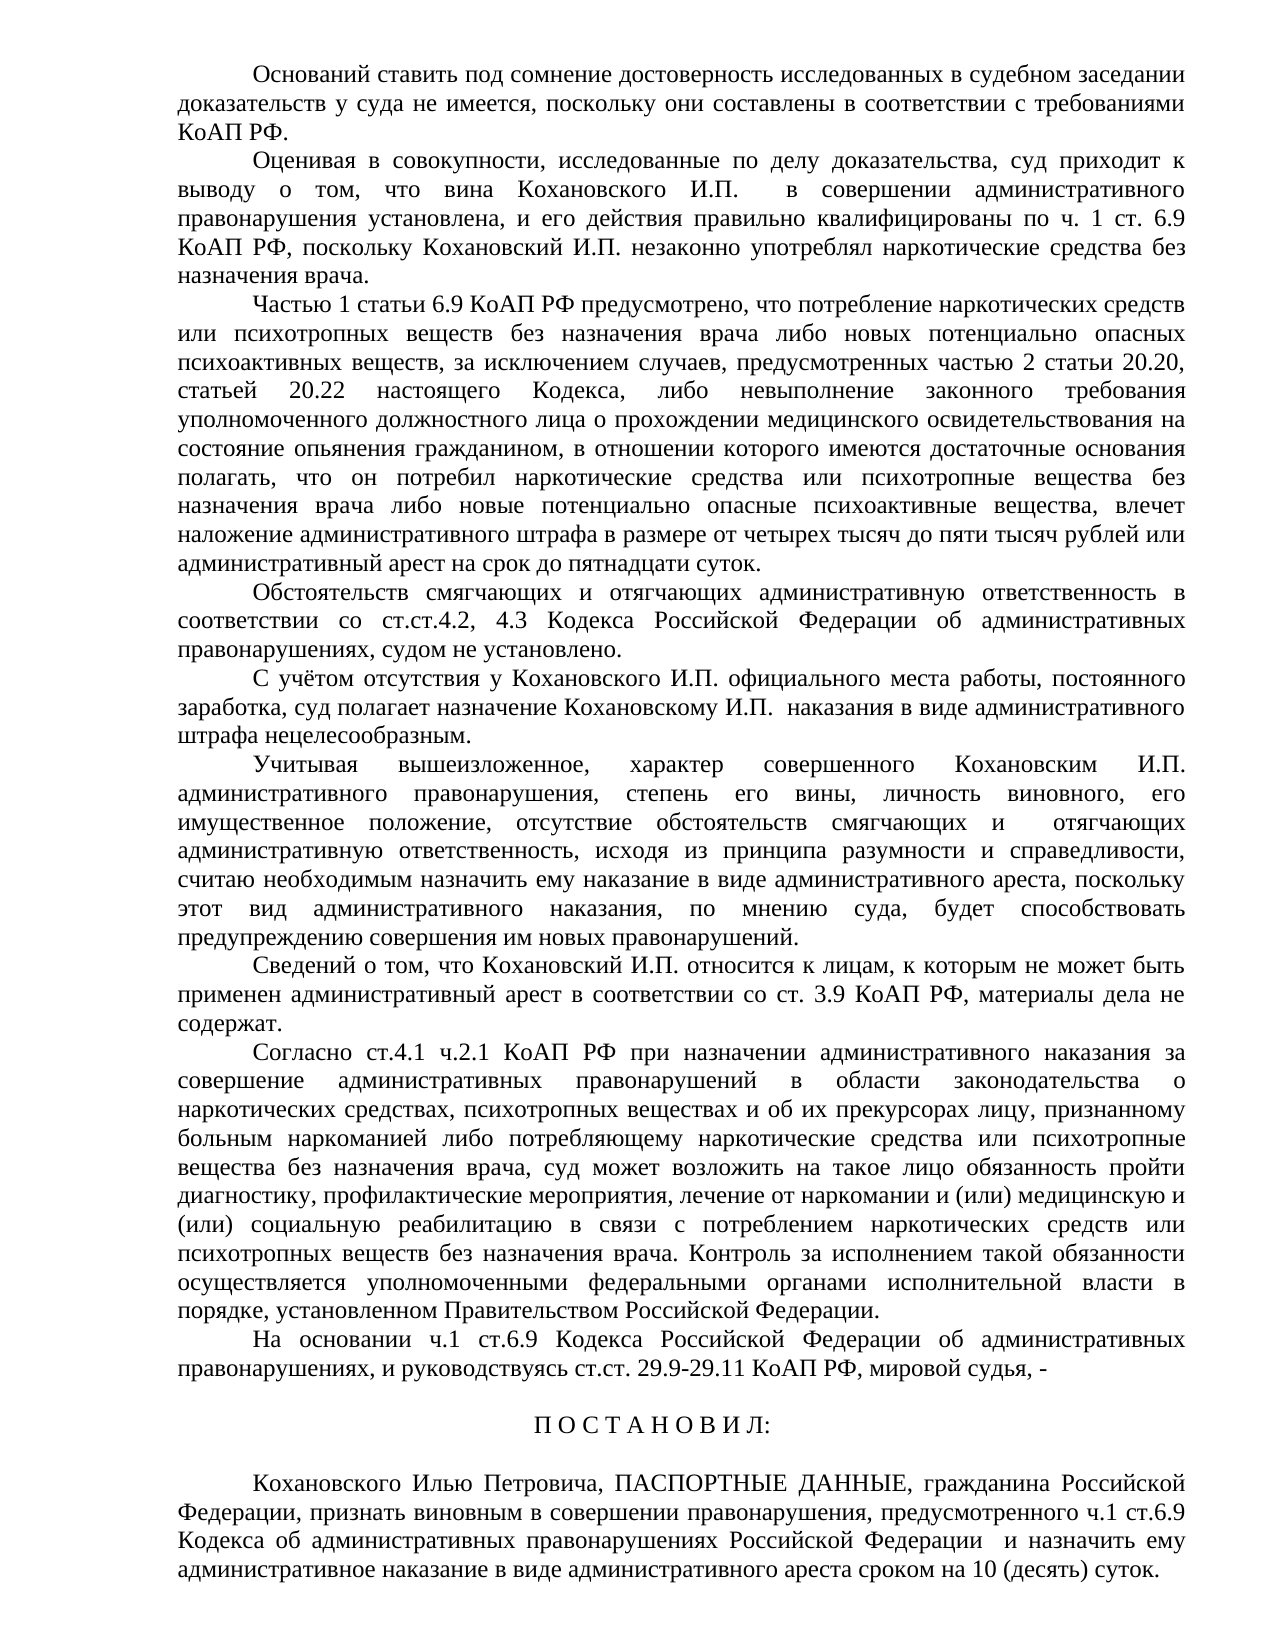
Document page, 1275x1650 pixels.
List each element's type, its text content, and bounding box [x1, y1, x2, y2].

text Оценивая в совокупности, исследованные по делу доказательства, суд приходит к выводу о том, что вина Кохановского И.П. в совершении административного правонарушения установлена, и его действия правильно квалифицированы по ч. 1 ст. 6.9 КоАП РФ, поскольку Кохановский И.П. незаконно употреблял наркотические средства без назначения врача. [177, 145, 1186, 289]
text Учитывая вышеизложенное, характер совершенного Кохановским И.П. административного правонарушения, степень его вины, личность виновного, его имущественное положение, отсутствие обстоятельств смягчающих и отягчающих административную ответственность, исходя из принципа разумности и справедливости, считаю необходимым назначить ему наказание в виде административного ареста, поскольку этот вид административного наказания, по мнению суда, будет способствовать предупреждению совершения им новых правонарушений. [177, 749, 1186, 950]
text Оснований ставить под сомнение достоверность исследованных в судебном заседании доказательств у суда не имеется, поскольку они составлены в соответствии с требованиями КоАП РФ. [177, 59, 1186, 145]
text Сведений о том, что Кохановский И.П. относится к лицам, к которым не может быть применен административный арест в соответствии со ст. 3.9 КоАП РФ, материалы дела не содержат. [177, 950, 1186, 1037]
text На основании ч.1 ст.6.9 Кодекса Российской Федерации об административных правонарушениях, и руководствуясь ст.ст. 29.9-29.11 КоАП РФ, мировой судья, - [177, 1324, 1186, 1382]
text Частью 1 статьи 6.9 КоАП РФ предусмотрено, что потребление наркотических средств или психотропных веществ без назначения врача либо новых потенциально опасных психоактивных веществ, за исключением случаев, предусмотренных частью 2 статьи 20.20, статьей 20.22 настоящего Кодекса, либо невыполнение законного требования уполномоченного должностного лица о прохождении медицинского освидетельствования на состояние опьянения гражданином, в отношении которого имеются достаточные основания полагать, что он потребил наркотические средства или психотропные вещества без назначения врача либо новые потенциально опасные психоактивные вещества, влечет наложение административного штрафа в размере от четырех тысяч до пяти тысяч рублей или административный арест на срок до пятнадцати суток. [177, 289, 1186, 577]
text П О С Т А Н О В И Л: [177, 1410, 1186, 1439]
text С учётом отсутствия у Кохановского И.П. официального места работы, постоянного заработка, суд полагает назначение Кохановскому И.П. наказания в виде административного штрафа нецелесообразным. [177, 663, 1186, 749]
text Согласно ст.4.1 ч.2.1 КоАП РФ при назначении административного наказания за совершение административных правонарушений в области законодательства о наркотических средствах, психотропных веществах и об их прекурсорах лицу, признанному больным наркоманией либо потребляющему наркотические средства или психотропные вещества без назначения врача, суд может возложить на такое лицо обязанность пройти диагностику, профилактические мероприятия, лечение от наркомании и (или) медицинскую и (или) социальную реабилитацию в связи с потреблением наркотических средств или психотропных веществ без назначения врача. Контроль за исполнением такой обязанности осуществляется уполномоченными федеральными органами исполнительной власти в порядке, установленном Правительством Российской Федерации. [177, 1037, 1186, 1324]
text Кохановского Илью Петровича, ПАСПОРТНЫЕ ДАННЫЕ, гражданина Российской Федерации, признать виновным в совершении правонарушения, предусмотренного ч.1 ст.6.9 Кодекса об административных правонарушениях Российской Федерации и назначить ему административное наказание в виде административного ареста сроком на 10 (десять) суток. [177, 1468, 1186, 1583]
text Обстоятельств смягчающих и отягчающих административную ответственность в соответствии со ст.ст.4.2, 4.3 Кодекса Российской Федерации об административных правонарушениях, судом не установлено. [177, 577, 1186, 663]
